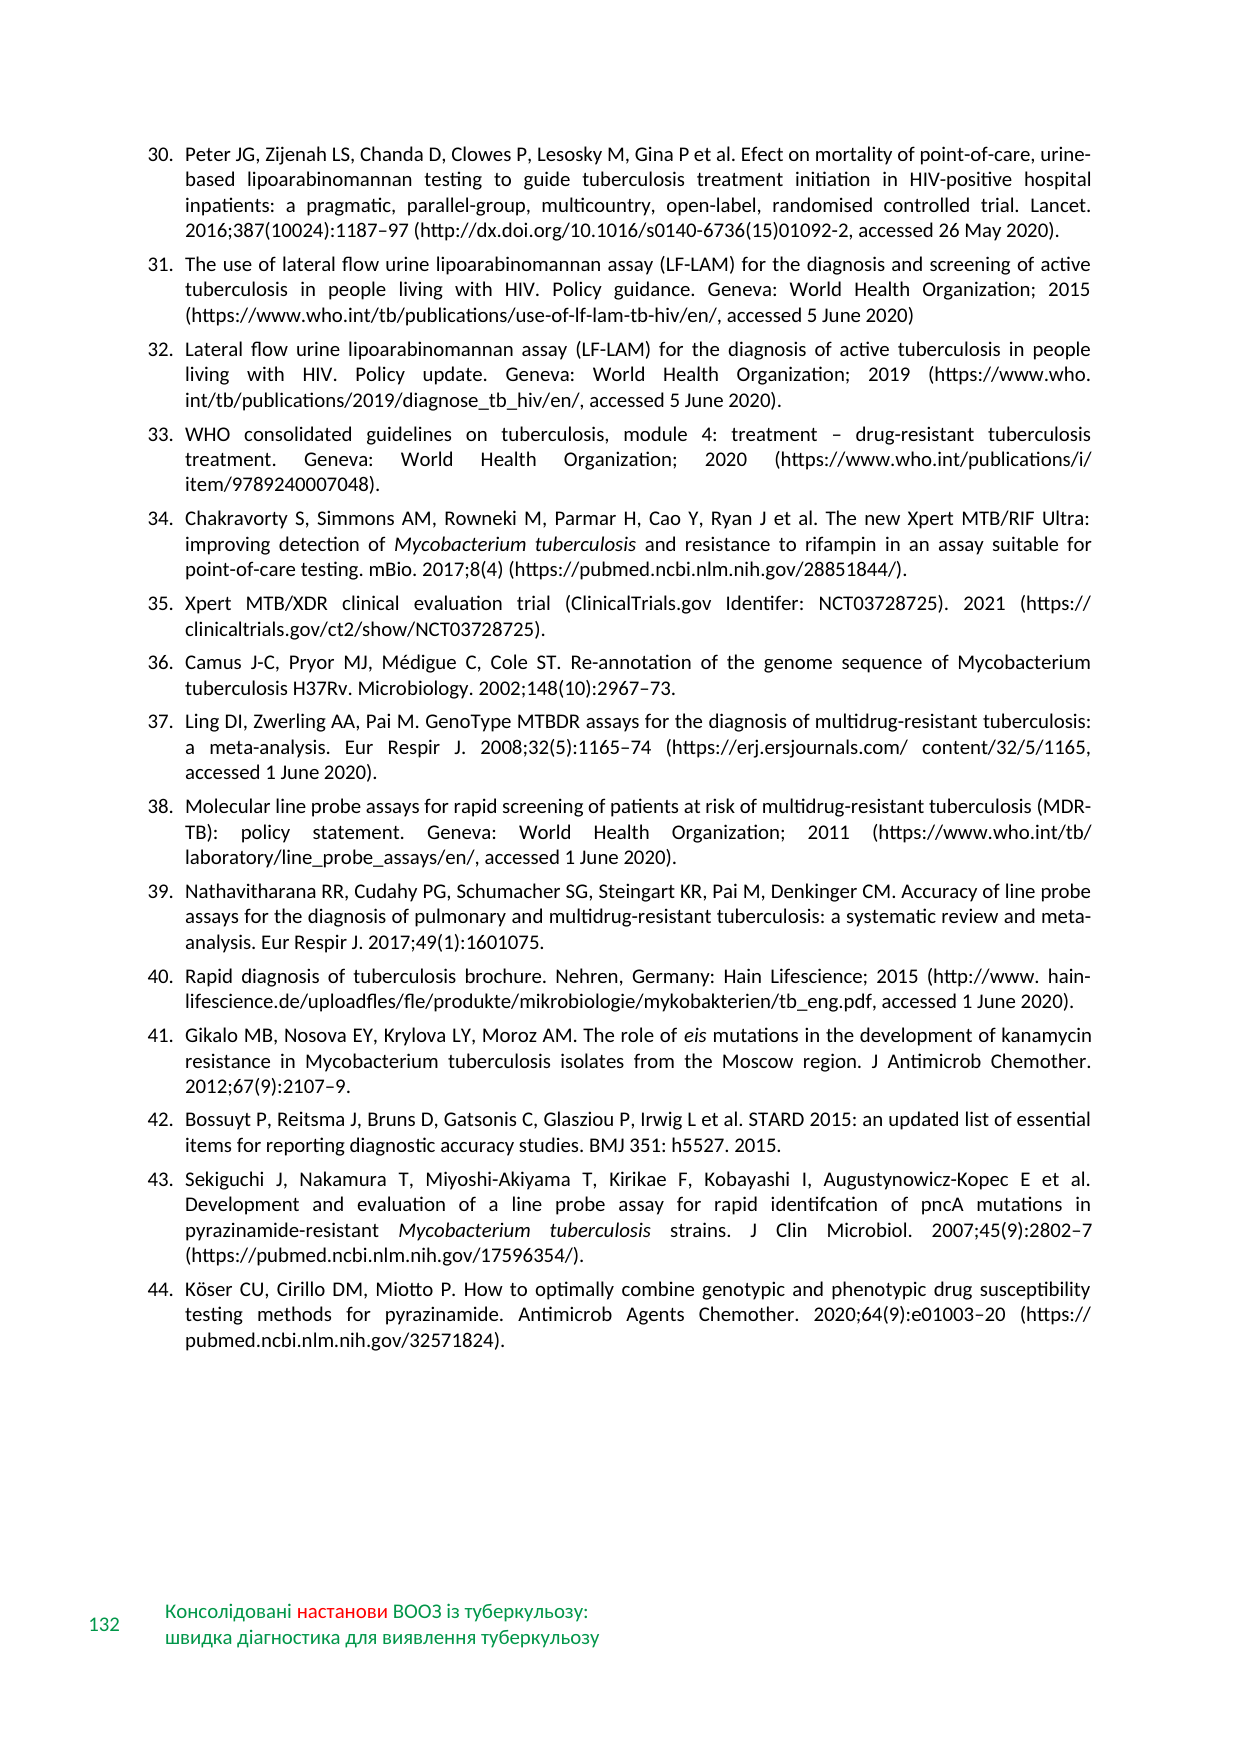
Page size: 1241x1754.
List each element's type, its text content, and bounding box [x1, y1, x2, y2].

list Ling DI, Zwerling AA, Pai M. GenoType MTBDR assays for the diagnosis of multidrug-resistant tuberculosis: a meta-analysis. Eur Respir J. 2008;32(5):1165–74 (https://erj.ersjournals.com/ content/32/5/1165, accessed 1 June 2020). [147, 709, 1093, 785]
list Gikalo MB, Nosova EY, Krylova LY, Moroz AM. The role of eis mutations in the development of kanamycin resistance in Mycobacterium tuberculosis isolates from the Moscow region. J Antimicrob Chemother. 2012;67(9):2107–9. [147, 1022, 1093, 1099]
list Köser CU, Cirillo DM, Miotto P. How to optimally combine genotypic and phenotypic drug susceptibility testing methods for pyrazinamide. Antimicrob Agents Chemother. 2020;64(9):e01003–20 (https:// pubmed.ncbi.nlm.nih.gov/32571824). [147, 1276, 1092, 1352]
list Peter JG, Zijenah LS, Chanda D, Clowes P, Lesosky M, Gina P et al. Efect on mortality of point-of-care, urine-based lipoarabinomannan testing to guide tuberculosis treatment initiation in HIV-positive hospital inpatients: a pragmatic, parallel-group, multicountry, open-label, randomised controlled trial. Lancet. 2016;387(10024):1187–97 (http://dx.doi.org/10.1016/s0140-6736(15)01092-2, accessed 26 May 2020). [147, 141, 1093, 243]
list Xpert MTB/XDR clinical evaluation trial (ClinicalTrials.gov Identifer: NCT03728725). 2021 (https:// clinicaltrials.gov/ct2/show/NCT03728725). [147, 590, 1093, 641]
list Sekiguchi J, Nakamura T, Miyoshi-Akiyama T, Kirikae F, Kobayashi I, Augustynowicz-Kopec E et al. Development and evaluation of a line probe assay for rapid identifcation of pncA mutations in pyrazinamide-resistant Mycobacterium tuberculosis strains. J Clin Microbiol. 2007;45(9):2802–7 (https://pubmed.ncbi.nlm.nih.gov/17596354/). [147, 1166, 1093, 1268]
list Molecular line probe assays for rapid screening of patients at risk of multidrug-resistant tuberculosis (MDR-TB): policy statement. Geneva: World Health Organization; 2011 (https://www.who.int/tb/ laboratory/line_probe_assays/en/, accessed 1 June 2020). [147, 793, 1093, 870]
list Lateral flow urine lipoarabinomannan assay (LF-LAM) for the diagnosis of active tuberculosis in people living with HIV. Policy update. Geneva: World Health Organization; 2019 (https://www.who. int/tb/publications/2019/diagnose_tb_hiv/en/, accessed 5 June 2020). [147, 336, 1093, 412]
list WHO consolidated guidelines on tuberculosis, module 4: treatment – drug-resistant tuberculosis treatment. Geneva: World Health Organization; 2020 (https://www.who.int/publications/i/ item/9789240007048). [147, 421, 1093, 497]
list Rapid diagnosis of tuberculosis brochure. Nehren, Germany: Hain Lifescience; 2015 (http://www. hain-lifescience.de/uploadfles/fle/produkte/mikrobiologie/mykobakterien/tb_eng.pdf, accessed 1 June 2020). [147, 963, 1093, 1014]
list Camus J-C, Pryor MJ, Médigue C, Cole ST. Re-annotation of the genome sequence of Mycobacterium tuberculosis H37Rv. Microbiology. 2002;148(10):2967–73. [147, 649, 1092, 700]
list Chakravorty S, Simmons AM, Rowneki M, Parmar H, Cao Y, Ryan J et al. The new Xpert MTB/RIF Ultra: improving detection of Mycobacterium tuberculosis and resistance to rifampin in an assay suitable for point-of-care testing. mBio. 2017;8(4) (https://pubmed.ncbi.nlm.nih.gov/28851844/). [147, 506, 1093, 582]
list The use of lateral flow urine lipoarabinomannan assay (LF-LAM) for the diagnosis and screening of active tuberculosis in people living with HIV. Policy guidance. Geneva: World Health Organization; 2015 (https://www.who.int/tb/publications/use-of-lf-lam-tb-hiv/en/, accessed 5 June 2020) [147, 251, 1093, 327]
list Bossuyt P, Reitsma J, Bruns D, Gatsonis C, Glasziou P, Irwig L et al. STARD 2015: an updated list of essential items for reporting diagnostic accuracy studies. BMJ 351: h5527. 2015. [147, 1107, 1093, 1157]
list Nathavitharana RR, Cudahy PG, Schumacher SG, Steingart KR, Pai M, Denkinger CM. Accuracy of line probe assays for the diagnosis of pulmonary and multidrug-resistant tuberculosis: a systematic review and meta-analysis. Eur Respir J. 2017;49(1):1601075. [147, 878, 1093, 954]
